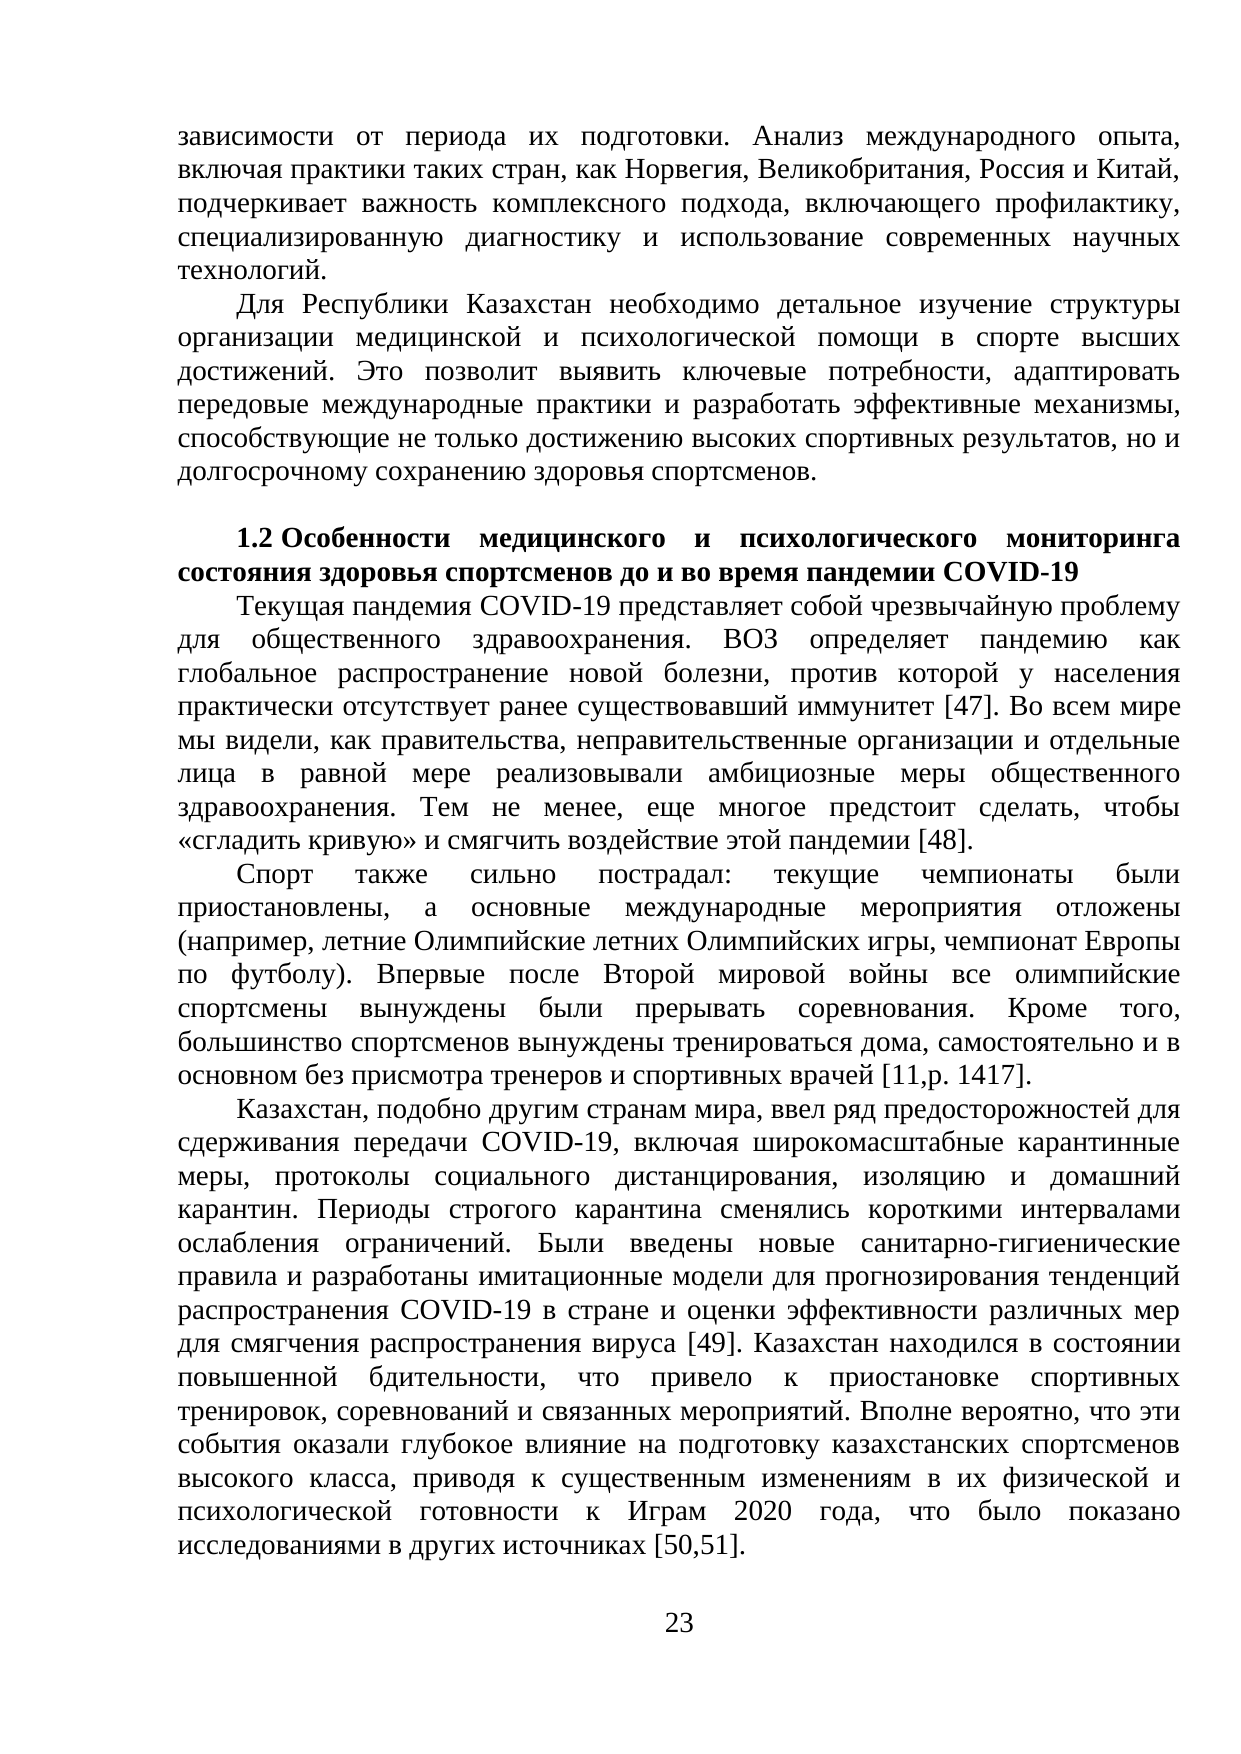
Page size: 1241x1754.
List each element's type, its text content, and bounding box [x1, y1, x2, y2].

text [177, 118, 1181, 286]
text Казахстан, подобно другим странам мира, ввел ряд предосторожностей для сдерживания передачи COVID-19, включая широкомасштабные карантинные меры, протоколы социального дистанцирования, изоляцию и домашний карантин. Периоды строгого карантина сменялись короткими интервалами ослабления ограничений. Были введены новые санитарно-гигиенические правила и разработаны имитационные модели для прогнозирования тенденций распространения COVID-19 в стране и оценки эффективности различных мер для смягчения распространения вируса [49]. Казахстан находился в состоянии повышенной бдительности, что привело к приостановке спортивных тренировок, соревнований и связанных мероприятий. Вполне вероятно, что эти события оказали глубокое влияние на подготовку казахстанских спортсменов высокого класса, приводя к существенным изменениям в их физической и психологической готовности к Играм 2020 года, что было показано исследованиями в других источниках [50,51]. [177, 1091, 1181, 1560]
text Спорт также сильно пострадал: текущие чемпионаты были приостановлены, а основные международные мероприятия отложены (например, летние Олимпийские летних Олимпийских игры, чемпионат Европы по футболу). Впервые после Второй мировой войны все олимпийские спортсмены вынуждены были прерывать соревнования. Кроме того, большинство спортсменов вынуждены тренироваться дома, самостоятельно и в основном без присмотра тренеров и спортивных врачей [11,р. 1417]. [177, 856, 1181, 1091]
text Текущая пандемия COVID-19 представляет собой чрезвычайную проблему для общественного здравоохранения. ВОЗ определяет пандемию как глобальное распространение новой болезни, против которой у населения практически отсутствует ранее существовавший иммунитет [47]. Во всем мире мы видели, как правительства, неправительственные организации и отдельные лица в равной мере реализовывали амбициозные меры общественного здравоохранения. Тем не менее, еще многое предстоит сделать, чтобы «сгладить кривую» и смягчить воздействие этой пандемии [48]. [177, 588, 1181, 856]
list Особенности медицинского и психологического мониторинга состояния здоровья спортсменов до и во время пандемии COVID-19 [177, 521, 1181, 588]
text Для Республики Казахстан необходимо детальное изучение структуры организации медицинской и психологической помощи в спорте высших достижений. Это позволит выявить ключевые потребности, адаптировать передовые международные практики и разработать эффективные механизмы, способствующие не только достижению высоких спортивных результатов, но и долгосрочному сохранению здоровья спортсменов. [177, 286, 1181, 487]
